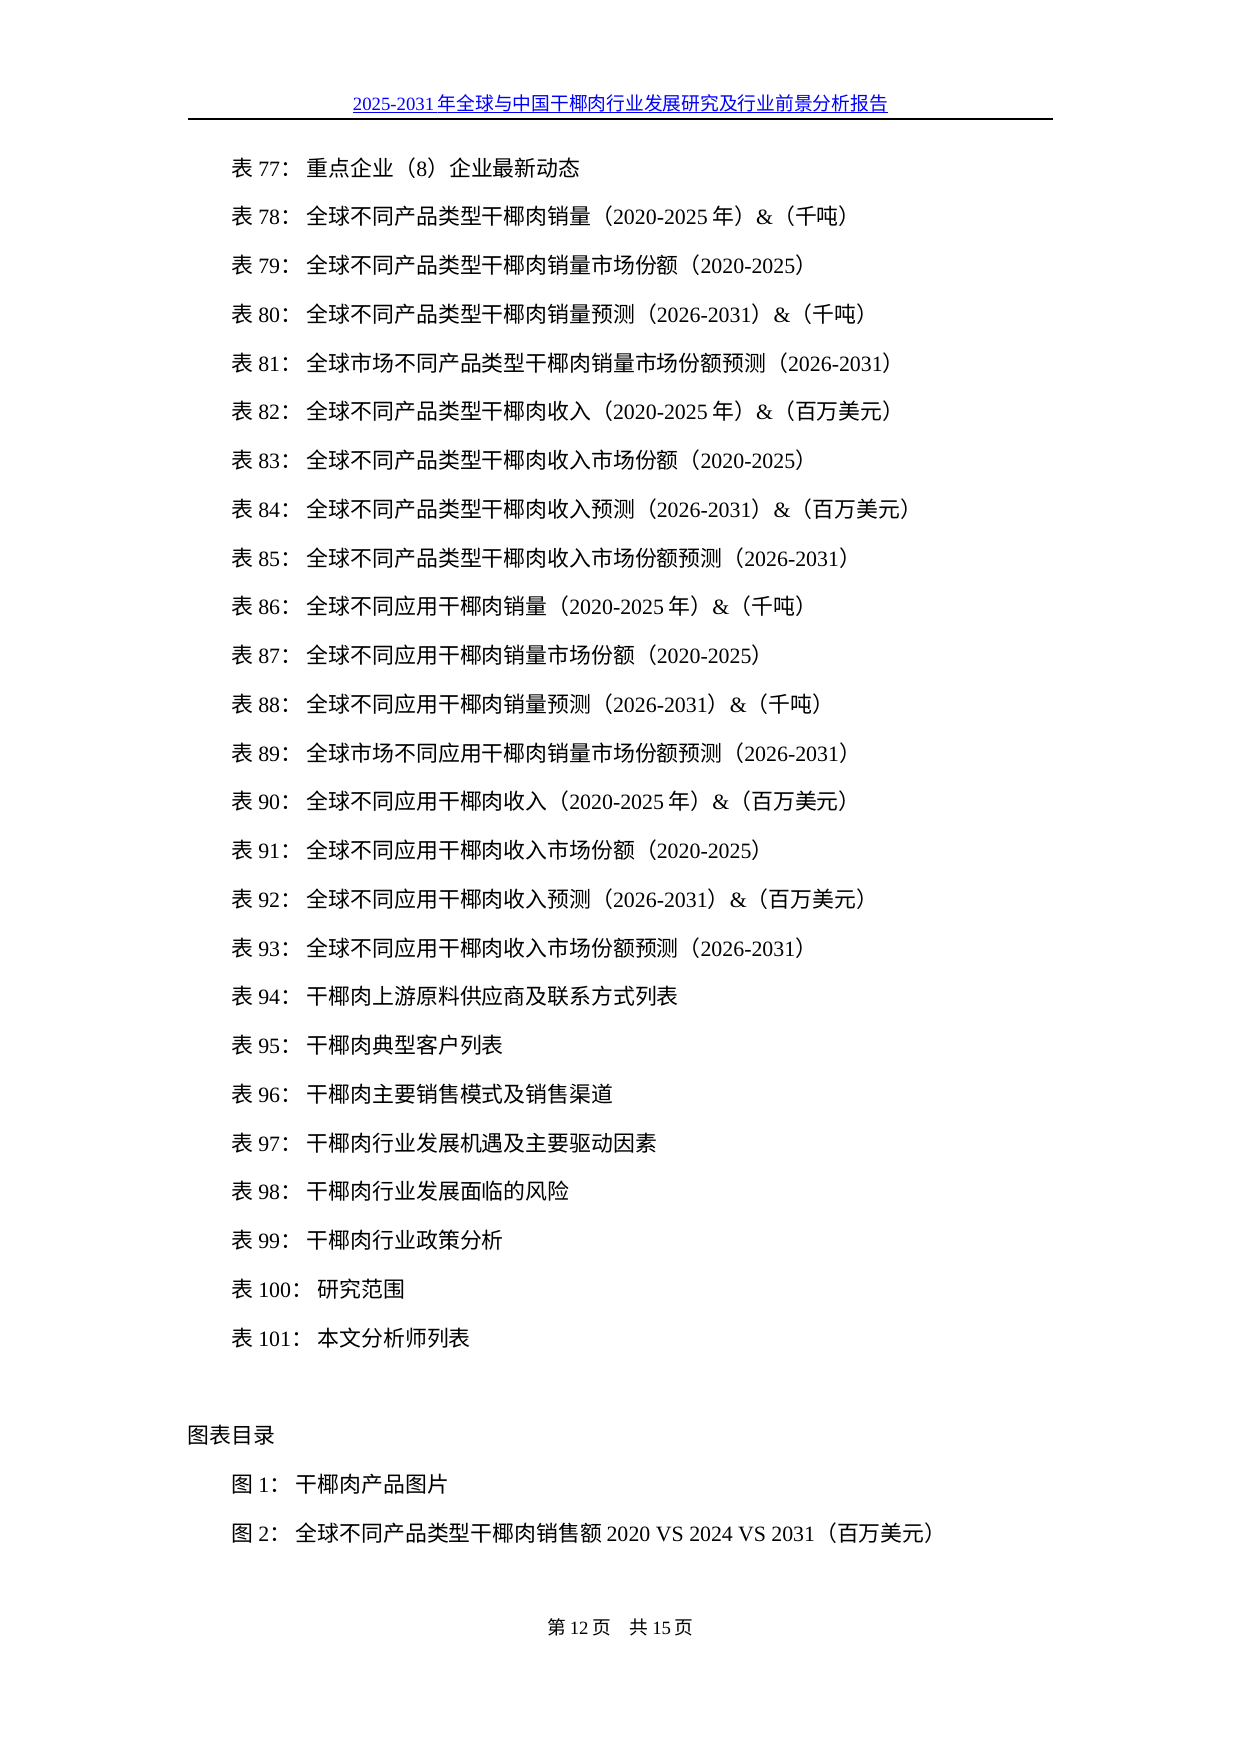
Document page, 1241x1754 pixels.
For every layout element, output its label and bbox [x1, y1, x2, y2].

text [187, 150, 1053, 1548]
